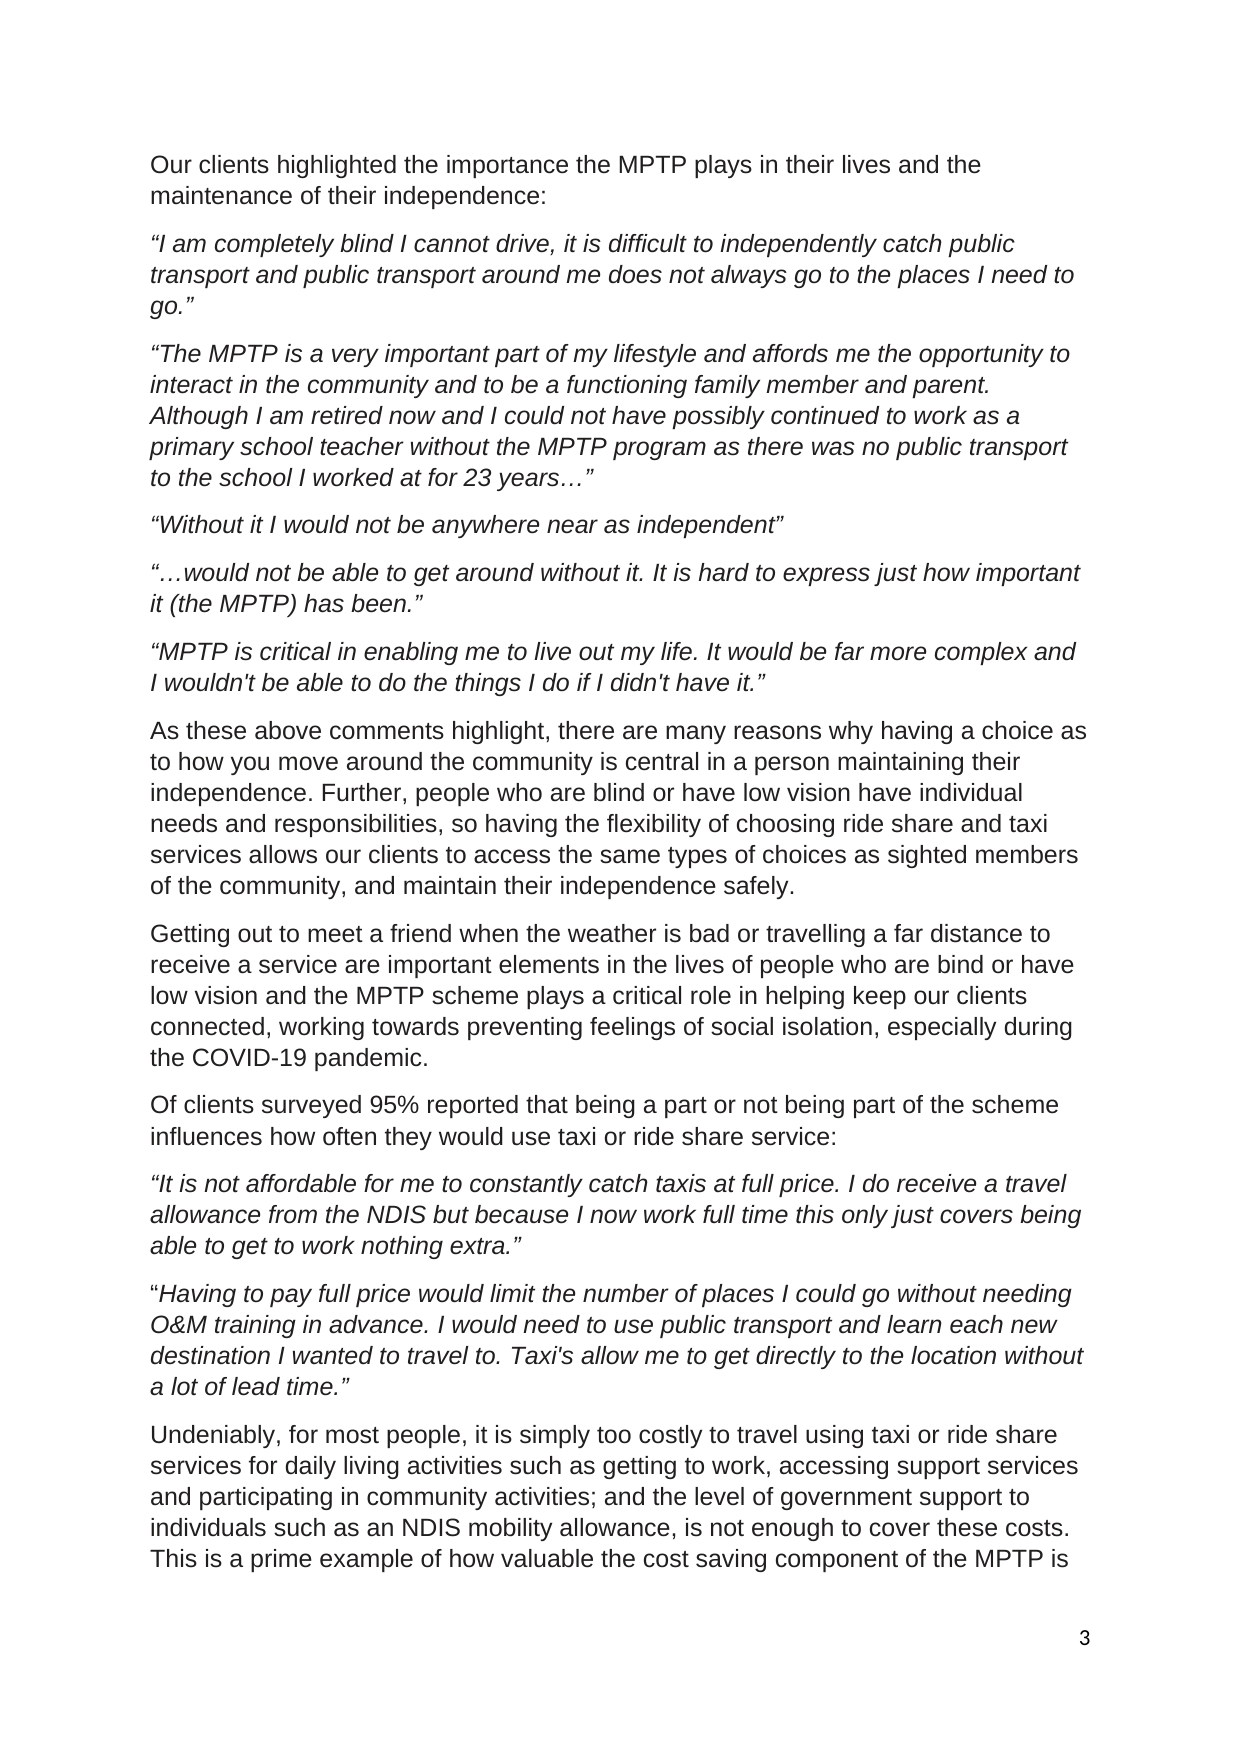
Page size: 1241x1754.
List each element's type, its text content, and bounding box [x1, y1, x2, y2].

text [150, 1420, 1090, 1573]
text Our clients highlighted the importance the MPTP plays in their lives and the maintenance of their independence: [150, 150, 1090, 210]
text “MPTP is critical in enabling me to live out my life. It would be far more complex and I wouldn't be able to do the things I do if I didn't have it.” [150, 637, 1090, 697]
text “Having to pay full price would limit the number of places I could go without needing O&M training in advance. I would need to use public transport and learn each new destination I wanted to travel to. Taxi's allow me to get directly to the location without a lot of lead time.” [150, 1279, 1090, 1401]
text Of clients surveyed 95% reported that being a part or not being part of the scheme influences how often they would use taxi or ride share service: [150, 1090, 1090, 1150]
text Getting out to meet a friend when the weather is bad or travelling a far distance to receive a service are important elements in the lives of people who are bind or have low vision and the MPTP scheme plays a critical role in helping keep our clients connected, working towards preventing feelings of social isolation, especially during the COVID-19 pandemic. [150, 918, 1090, 1071]
text “Without it I would not be anywhere near as independent” [150, 510, 1090, 539]
text “I am completely blind I cannot drive, it is difficult to independently catch public transport and public transport around me does not always go to the places I need to go.” [150, 229, 1090, 319]
text “The MPTP is a very important part of my lifestyle and affords me the opportunity to interact in the community and to be a functioning family member and parent. Although I am retired now and I could not have possibly continued to work as a primary school teacher without the MPTP program as there was no public transport to the school I worked at for 23 years…” [150, 338, 1090, 491]
text “…would not be able to get around without it. It is hard to express just how important it (the MPTP) has been.” [150, 558, 1090, 618]
text “It is not affordable for me to constantly catch taxis at full price. I do receive a travel allowance from the NDIS but because I now work full time this only just covers being able to get to work nothing extra.” [150, 1169, 1090, 1260]
text As these above comments highlight, there are many reasons why having a choice as to how you move around the community is central in a person maintaining their independence. Further, people who are blind or have low vision have individual needs and responsibilities, so having the flexibility of choosing ride share and taxi services allows our clients to access the same types of choices as sighted members of the community, and maintain their independence safely. [150, 716, 1090, 899]
